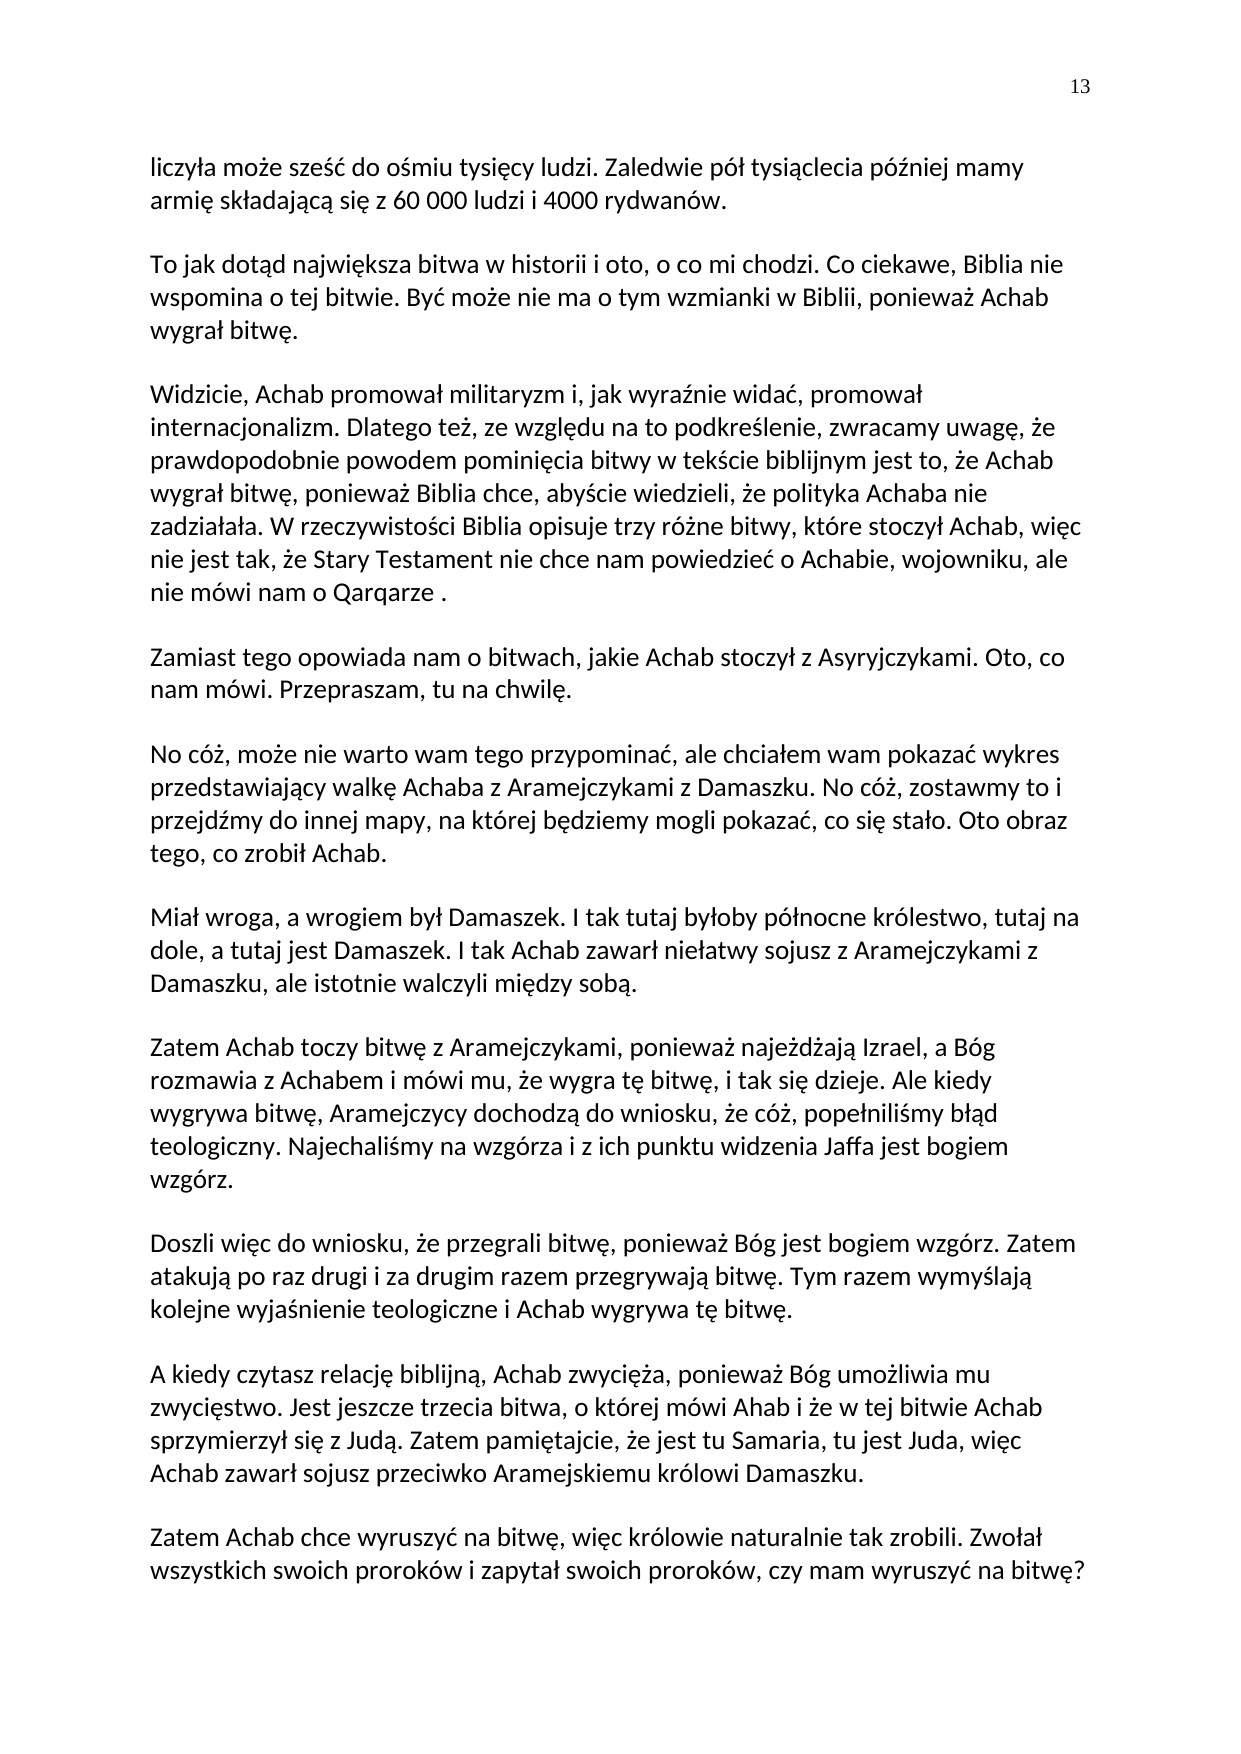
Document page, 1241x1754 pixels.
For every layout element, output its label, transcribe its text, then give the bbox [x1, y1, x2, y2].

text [150, 150, 1090, 216]
text Doszli więc do wniosku, że przegrali bitwę, ponieważ Bóg jest bogiem wzgórz. Zatem atakują po raz drugi i za drugim razem przegrywają bitwę. Tym razem wymyślają kolejne wyjaśnienie teologiczne i Achab wygrywa tę bitwę. [150, 1227, 1090, 1326]
text Zatem Achab toczy bitwę z Aramejczykami, ponieważ najeżdżają Izrael, a Bóg rozmawia z Achabem i mówi mu, że wygra tę bitwę, i tak się dzieje. Ale kiedy wygrywa bitwę, Aramejczycy dochodzą do wniosku, że cóż, popełniliśmy błąd teologiczny. Najechaliśmy na wzgórza i z ich punktu widzenia Jaffa jest bogiem wzgórz. [150, 1030, 1090, 1195]
text No cóż, może nie warto wam tego przypominać, ale chciałem wam pokazać wykres przedstawiający walkę Achaba z Aramejczykami z Damaszku. No cóż, zostawmy to i przejdźmy do innej mapy, na której będziemy mogli pokazać, co się stało. Oto obraz tego, co zrobił Achab. [150, 737, 1090, 869]
text Widzicie, Achab promował militaryzm i, jak wyraźnie widać, promował internacjonalizm. Dlatego też, ze względu na to podkreślenie, zwracamy uwagę, że prawdopodobnie powodem pominięcia bitwy w tekście biblijnym jest to, że Achab wygrał bitwę, ponieważ Biblia chce, abyście wiedzieli, że polityka Achaba nie zadziałała. W rzeczywistości Biblia opisuje trzy różne bitwy, które stoczył Achab, więc nie jest tak, że Stary Testament nie chce nam powiedzieć o Achabie, wojowniku, ale nie mówi nam o Qarqarze . [150, 377, 1090, 608]
text Zamiast tego opowiada nam o bitwach, jakie Achab stoczył z Asyryjczykami. Oto, co nam mówi. Przepraszam, tu na chwilę. [150, 640, 1090, 706]
text A kiedy czytasz relację biblijną, Achab zwycięża, ponieważ Bóg umożliwia mu zwycięstwo. Jest jeszcze trzecia bitwa, o której mówi Ahab i że w tej bitwie Achab sprzymierzył się z Judą. Zatem pamiętajcie, że jest tu Samaria, tu jest Juda, więc Achab zawarł sojusz przeciwko Aramejskiemu królowi Damaszku. [150, 1357, 1090, 1489]
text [150, 1520, 1090, 1586]
text Miał wroga, a wrogiem był Damaszek. I tak tutaj byłoby północne królestwo, tutaj na dole, a tutaj jest Damaszek. I tak Achab zawarł niełatwy sojusz z Aramejczykami z Damaszku, ale istotnie walczyli między sobą. [150, 900, 1090, 999]
text To jak dotąd największa bitwa w historii i oto, o co mi chodzi. Co ciekawe, Biblia nie wspomina o tej bitwie. Być może nie ma o tym wzmianki w Biblii, ponieważ Achab wygrał bitwę. [150, 247, 1090, 346]
